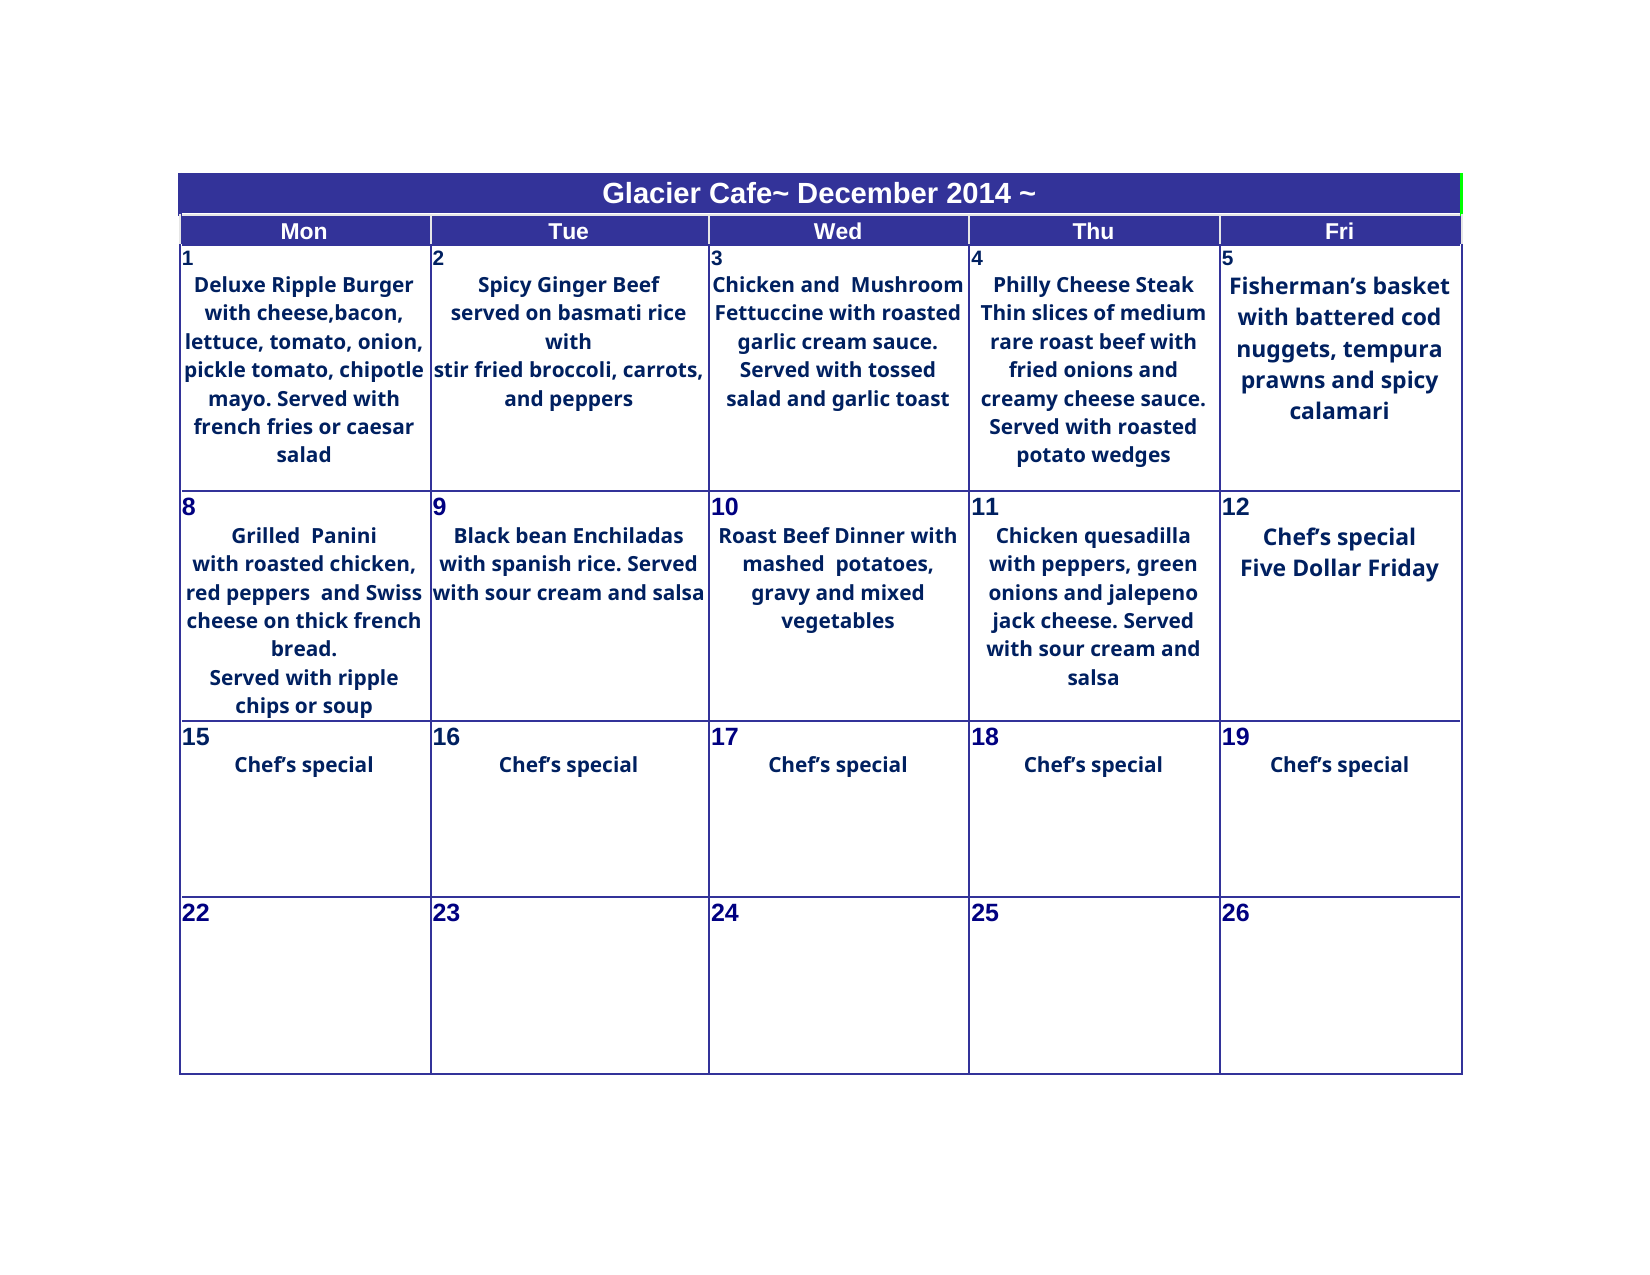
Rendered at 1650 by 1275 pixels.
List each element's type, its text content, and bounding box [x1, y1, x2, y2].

table_cell Fri [1221, 216, 1461, 244]
table_cell Thu [970, 216, 1219, 244]
table_cell 3 Chicken and Mushroom Fettuccine with roasted garlic cream sauce. Served with tossed salad and garlic toast [710, 246, 968, 490]
table_cell 4 Philly Cheese Steak Thin slices of medium rare roast beef with fried onions and creamy cheese sauce. Served with roasted potato wedges [970, 246, 1219, 490]
table_cell Tue [432, 216, 708, 244]
table_cell 19 Chef’s special [1221, 720, 1461, 896]
table_cell 26 [1221, 896, 1461, 1073]
table_cell 1 Deluxe Ripple Burger with cheese,bacon, lettuce, tomato, onion, pickle tomato, chipotle mayo. Served with french fries or caesar salad [181, 244, 430, 490]
table_cell 8 Grilled Panini with roasted chicken, red peppers and Swiss cheese on thick french bread. Served with ripple chips or soup [181, 490, 430, 720]
table_cell 22 [181, 896, 430, 1073]
table_cell 10 Roast Beef Dinner with mashed potatoes, gravy and mixed vegetables [710, 492, 968, 720]
table_cell 23 [432, 898, 708, 1073]
table_cell 15 Chef’s special [181, 720, 430, 896]
table_cell 9 Black bean Enchiladas with spanish rice. Served with sour cream and salsa [432, 492, 708, 720]
table_cell 11 Chicken quesadilla with peppers, green onions and jalepeno jack cheese. Served with sour cream and salsa [970, 492, 1219, 720]
table_cell 18 Chef’s special [970, 722, 1219, 896]
table_header Glacier Cafe~ December 2014 ~ [182, 176, 1460, 213]
table_cell 25 [970, 898, 1219, 1073]
table_cell 24 [710, 898, 968, 1073]
table_cell Mon [181, 216, 430, 244]
table_cell 17 Chef’s special [710, 722, 968, 896]
table_cell 12 Chef’s special Five Dollar Friday [1221, 490, 1461, 720]
table_cell Wed [710, 216, 968, 244]
table_cell 16 Chef’s special [432, 722, 708, 896]
table_cell 5 Fisherman’s basket with battered cod nuggets, tempura prawns and spicy calamari [1221, 244, 1461, 490]
table_cell 2 Spicy Ginger Beef served on basmati rice with stir fried broccoli, carrots, and peppers [432, 246, 708, 490]
